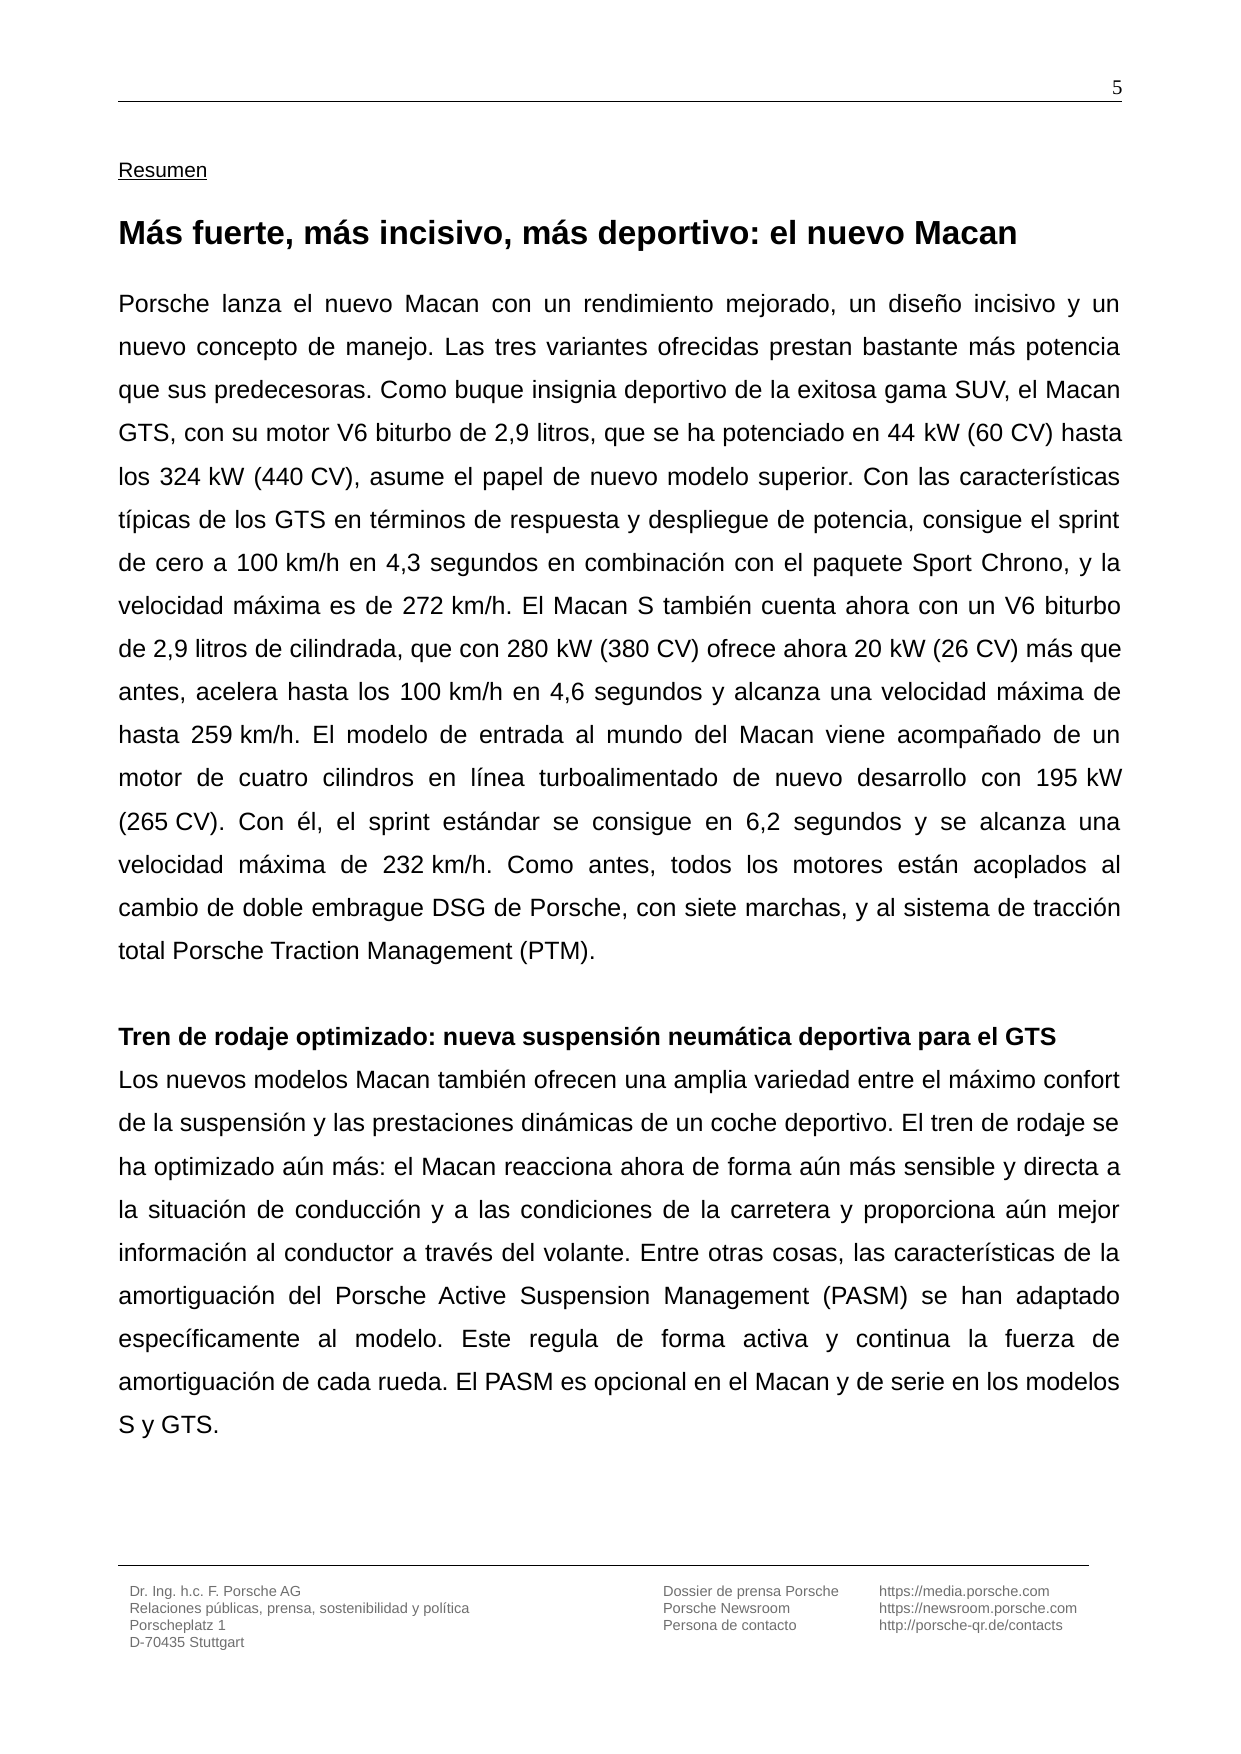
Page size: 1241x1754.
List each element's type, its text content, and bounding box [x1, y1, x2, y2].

text Tren de rodaje optimizado: nueva suspensión neumática deportiva para el GTS [118, 1022, 1122, 1051]
text Los nuevos modelos Macan también ofrecen una amplia variedad entre el máximo confort de la suspensión y las prestaciones dinámicas de un coche deportivo. El tren de rodaje se ha optimizado aún más: el Macan reacciona ahora de forma aún más sensible y directa a la situación de conducción y a las condiciones de la carretera y proporciona aún mejor información al conductor a través del volante. Entre otras cosas, las características de la amortiguación del Porsche Active Suspension Management (PASM) se han adaptado específicamente al modelo. Este regula de forma activa y continua la fuerza de amortiguación de cada rueda. El PASM es opcional en el Macan y de serie en los modelos S y GTS. [118, 1065, 1122, 1439]
title Resumen [118, 158, 1122, 182]
text Porsche lanza el nuevo Macan con un rendimiento mejorado, un diseño incisivo y un nuevo concepto de manejo. Las tres variantes ofrecidas prestan bastante más potencia que sus predecesoras. Como buque insignia deportivo de la exitosa gama SUV, el Macan GTS, con su motor V6 biturbo de 2,9 litros, que se ha potenciado en 44 kW (60 CV) hasta los 324 kW (440 CV), asume el papel de nuevo modelo superior. Con las características típicas de los GTS en términos de respuesta y despliegue de potencia, consigue el sprint de cero a 100 km/h en 4,3 segundos en combinación con el paquete Sport Chrono, y la velocidad máxima es de 272 km/h. El Macan S también cuenta ahora con un V6 biturbo de 2,9 litros de cilindrada, que con 280 kW (380 CV) ofrece ahora 20 kW (26 CV) más que antes, acelera hasta los 100 km/h en 4,6 segundos y alcanza una velocidad máxima de hasta 259 km/h. El modelo de entrada al mundo del Macan viene acompañado de un motor de cuatro cilindros en línea turboalimentado de nuevo desarrollo con 195 kW (265 CV). Con él, el sprint estándar se consigue en 6,2 segundos y se alcanza una velocidad máxima de 232 km/h. Como antes, todos los motores están acoplados al cambio de doble embrague DSG de Porsche, con siete marchas, y al sistema de tracción total Porsche Traction Management (PTM). [118, 289, 1122, 965]
text Más fuerte, más incisivo, más deportivo: el nuevo Macan [118, 213, 1122, 252]
